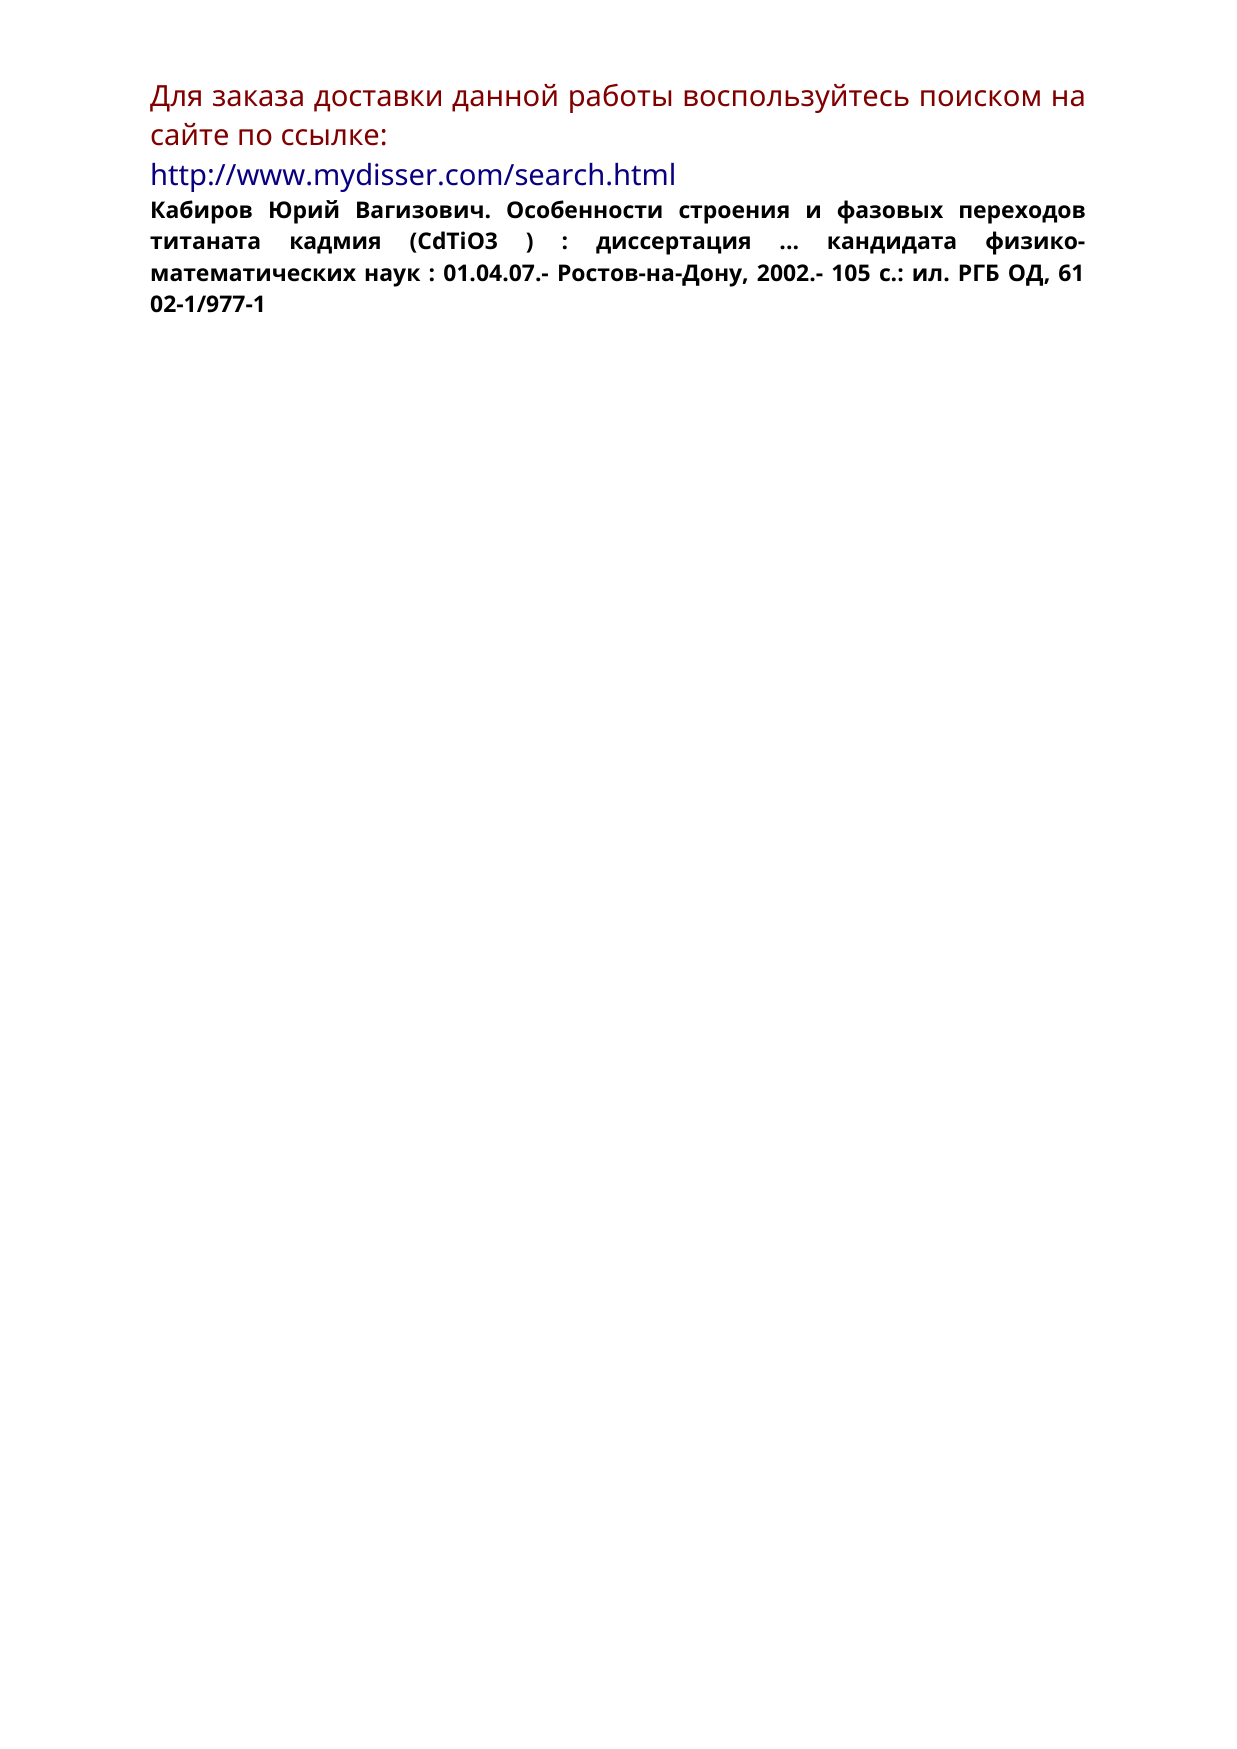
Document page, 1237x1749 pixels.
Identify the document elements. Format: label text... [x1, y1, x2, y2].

text Кабиров Юрий Вагизович. Особенности строения и фазовых переходов титаната кадмия (CdTiO3 ) : диссертация ... кандидата физико-математических наук : 01.04.07.- Ростов-на-Дону, 2002.- 105 с.: ил. РГБ ОД, 61 02-1/977-1 [150, 194, 1086, 319]
